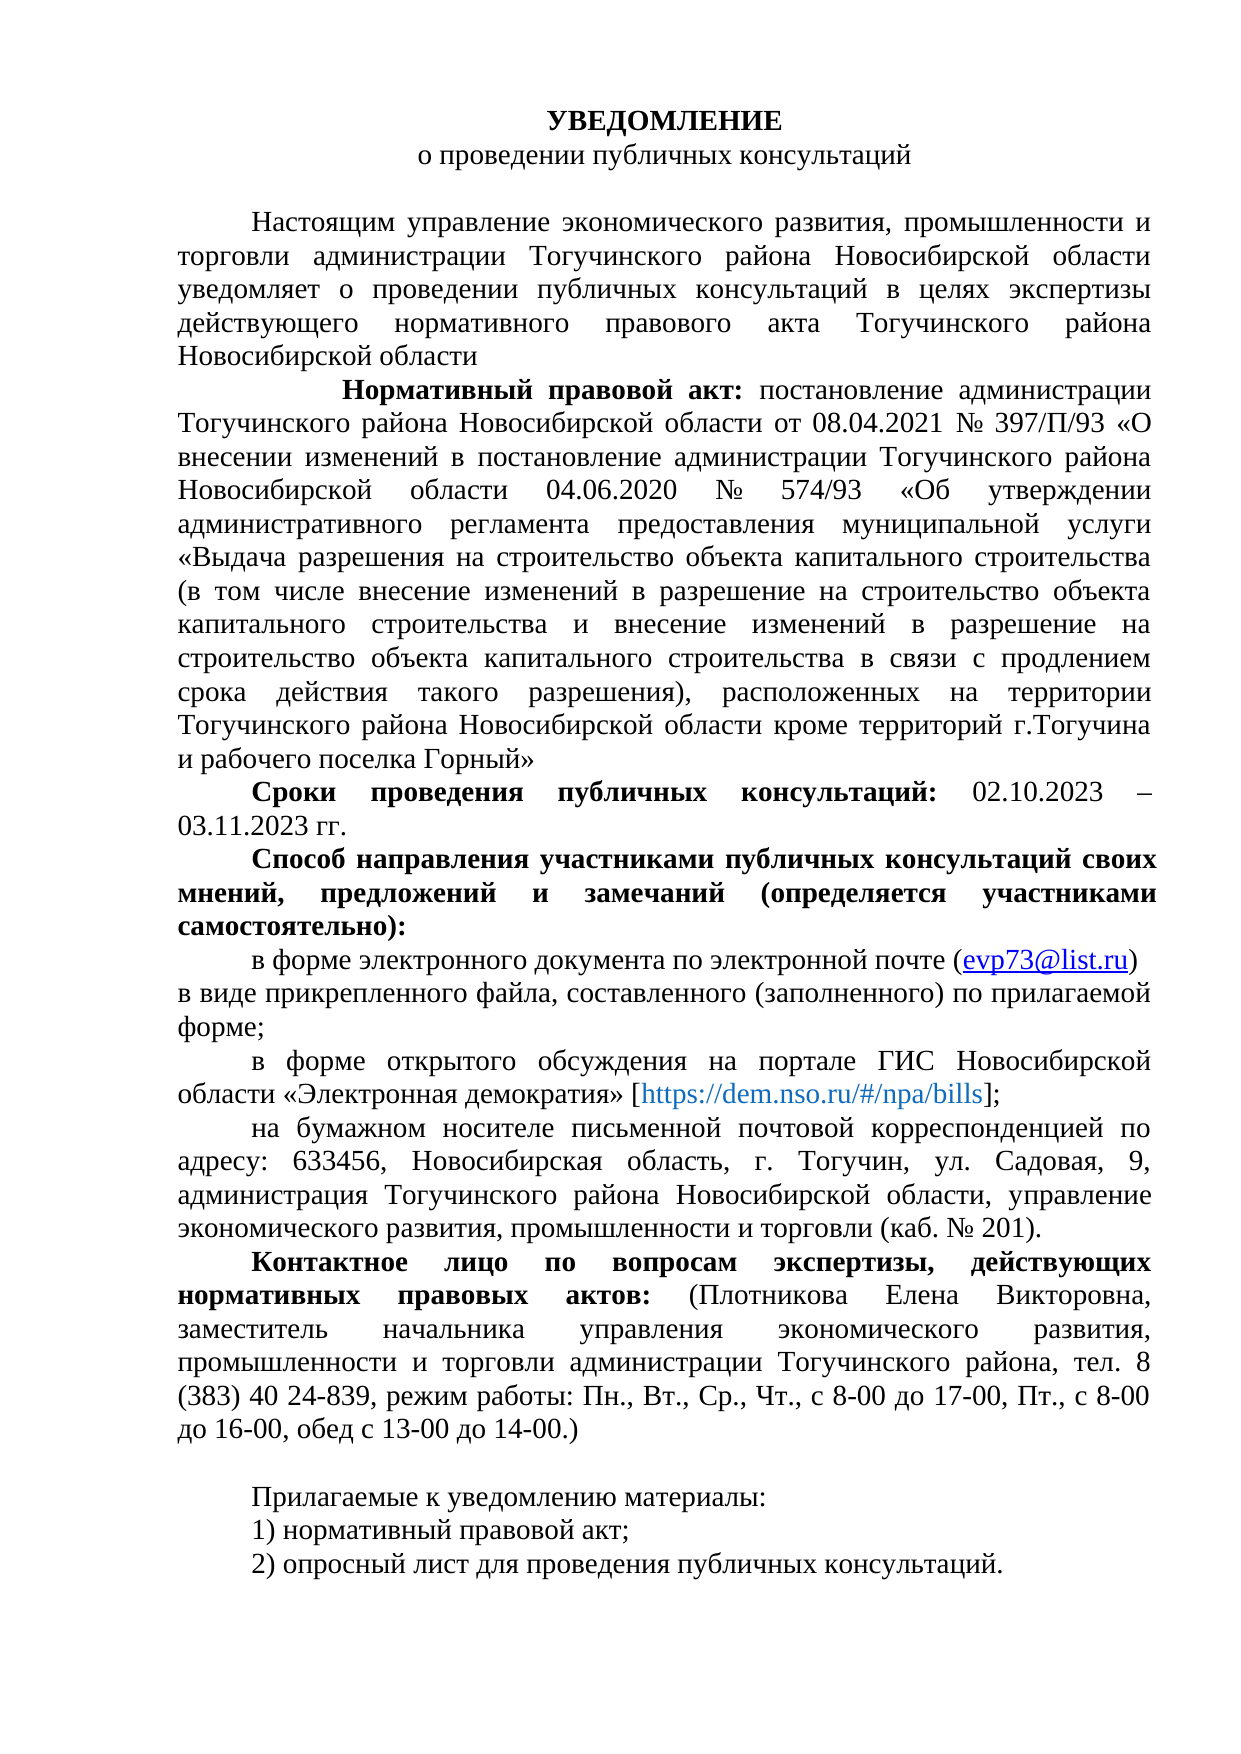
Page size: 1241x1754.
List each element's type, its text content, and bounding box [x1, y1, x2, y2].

text Контактное лицо по вопросам экспертизы, действующих нормативных правовых актов: (Плотникова Елена Викторовна, заместитель начальника управления экономического развития, промышленности и торговли администрации Тогучинского района, тел. 8 (383) 40 24-839, режим работы: Пн., Вт., Ср., Чт., с 8-00 до 17-00, Пт., с 8-00 до 16-00, обед с 13-00 до 14-00.) [177, 1244, 1152, 1445]
text Сроки проведения публичных консультаций: 02.10.2023 – 03.11.2023 гг. [177, 774, 1152, 841]
title Способ направления участниками публичных консультаций своих мнений, предложений и замечаний (определяется участниками самостоятельно): [177, 841, 1157, 942]
text на бумажном носителе письменной почтовой корреспонденцией по адресу: 633456, Новосибирская область, г. Тогучин, ул. Садовая, 9, администрация Тогучинского района Новосибирской области, управление экономического развития, промышленности и торговли (каб. № 201). [177, 1110, 1152, 1244]
text Нормативный правовой акт: постановление администрации Тогучинского района Новосибирской области от 08.04.2021 № 397/П/93 «О внесении изменений в постановление администрации Тогучинского района Новосибирской области 04.06.2020 № 574/93 «Об утверждении административного регламента предоставления муниципальной услуги «Выдача разрешения на строительство объекта капитального строительства (в том числе внесение изменений в разрешение на строительство объекта капитального строительства и внесение изменений в разрешение на строительство объекта капитального строительства в связи с продлением срока действия такого разрешения), расположенных на территории Тогучинского района Новосибирской области кроме территорий г.Тогучина и рабочего поселка Горный» [177, 372, 1152, 774]
text о проведении публичных консультаций [177, 137, 1152, 171]
text в форме открытого обсуждения на портале ГИС Новосибирской области «Электронная демократия» [https://dem.nso.ru/#/npa/bills]; [177, 1043, 1152, 1110]
text Настоящим управление экономического развития, промышленности и торговли администрации Тогучинского района Новосибирской области уведомляет о проведении публичных консультаций в целях экспертизы действующего нормативного правового акта Тогучинского района Новосибирской области [177, 204, 1152, 372]
text в виде прикрепленного файла, составленного (заполненного) по прилагаемой форме; [177, 976, 1152, 1043]
text 1) нормативный правовой акт; [177, 1512, 1152, 1546]
text Прилагаемые к уведомлению материалы: [177, 1479, 1152, 1512]
text в форме электронного документа по электронной почте (evp73@list.ru) [177, 942, 1152, 976]
text 2) опросный лист для проведения публичных консультаций. [177, 1546, 1152, 1579]
text УВЕДОМЛЕНИЕ [177, 103, 1152, 137]
